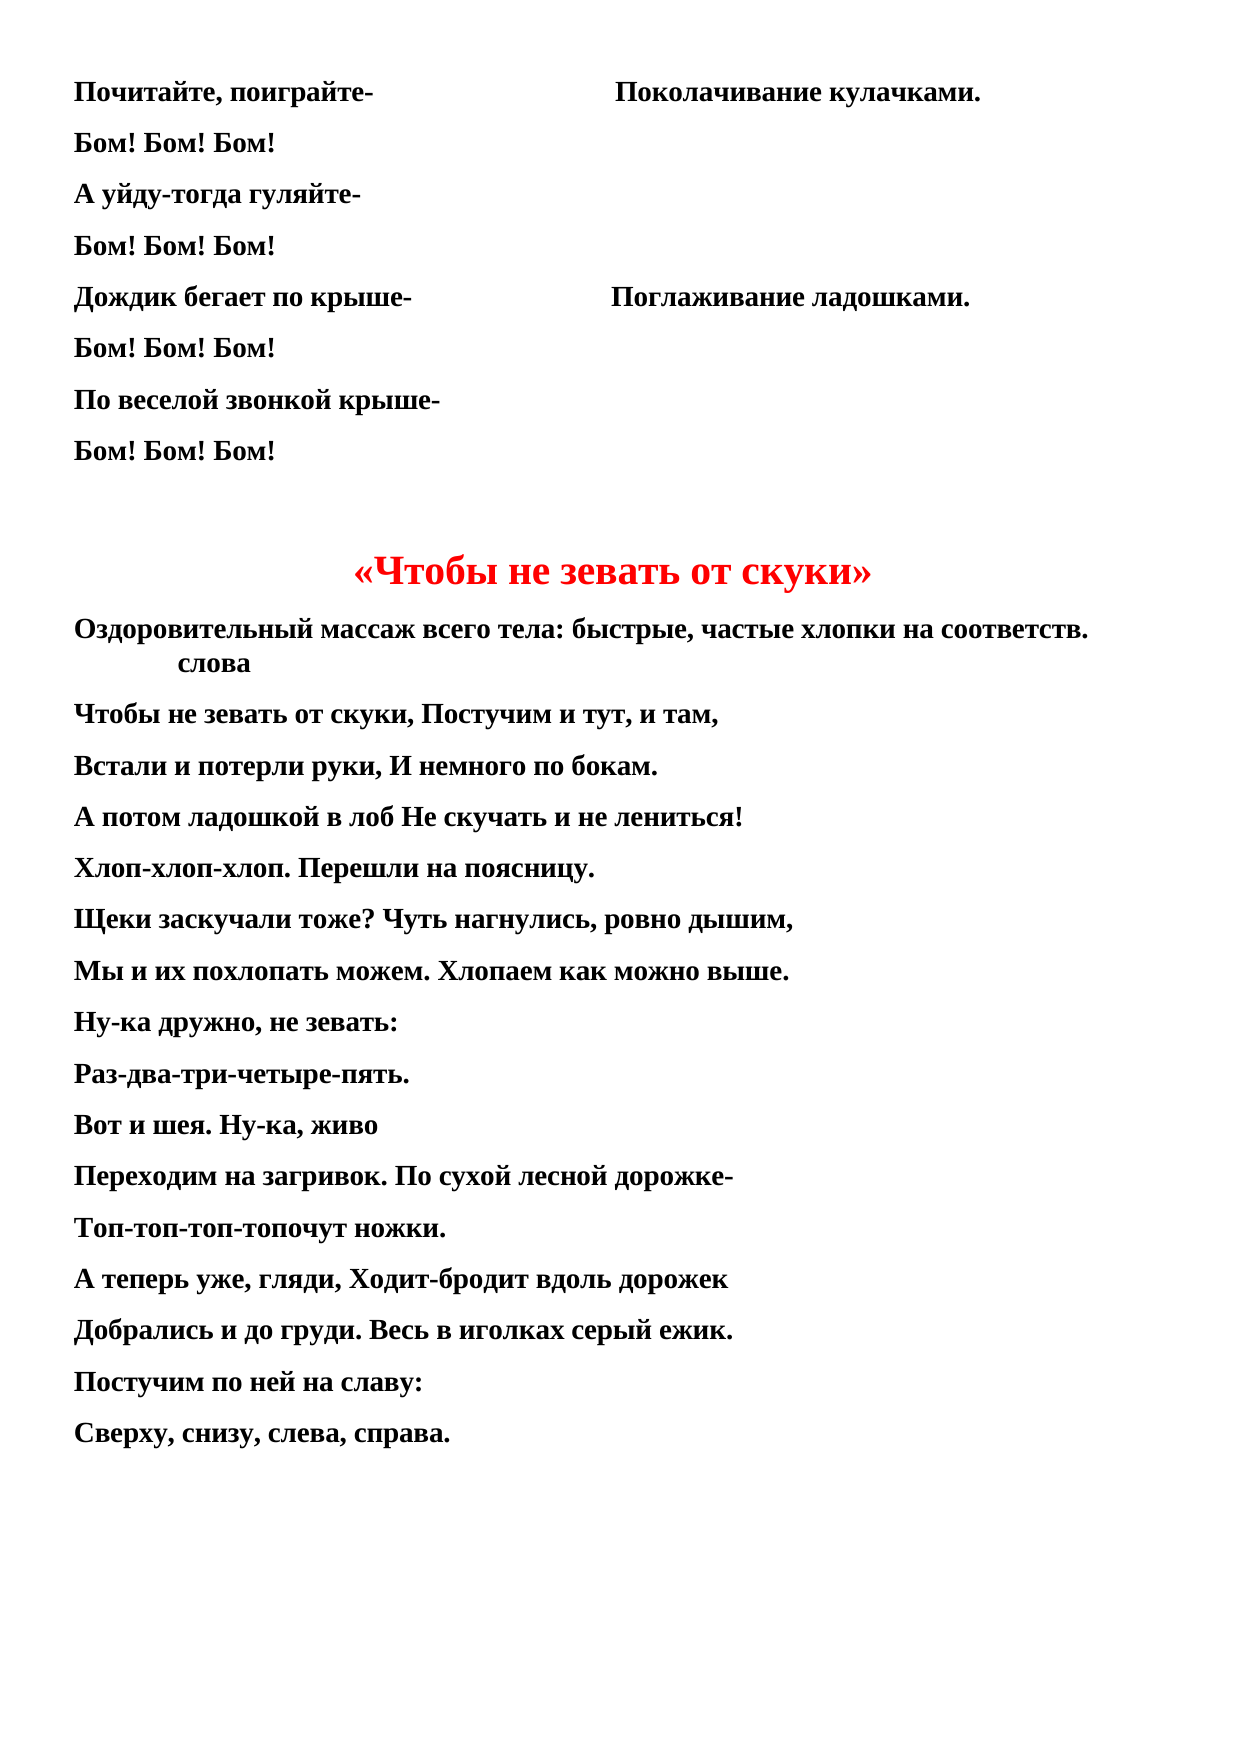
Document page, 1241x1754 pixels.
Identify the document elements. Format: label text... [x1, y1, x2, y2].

text Ну-ка дружно, не зевать: [74, 1004, 1152, 1038]
text Раз-два-три-четыре-пять. [74, 1056, 1152, 1089]
text Оздоровительный массаж всего тела: быстрые, частые хлопки на соответств. слова [74, 611, 1152, 678]
text По веселой звонкой крыше- [74, 382, 1152, 416]
text Хлоп-хлоп-хлоп. Перешли на поясницу. [74, 850, 1152, 884]
text Бом! Бом! Бом! [74, 228, 1152, 261]
text Мы и их похлопать можем. Хлопаем как можно выше. [74, 953, 1152, 987]
text Почитайте, поиграйте- Поколачивание кулачками. [74, 74, 1152, 107]
text Дождик бегает по крыше- Поглаживание ладошками. [74, 279, 1152, 313]
text А уйду-тогда гуляйте- [74, 177, 1152, 210]
text Бом! Бом! Бом! [74, 125, 1152, 159]
text Бом! Бом! Бом! [74, 433, 1152, 467]
text Чтобы не зевать от скуки, Постучим и тут, и там, [74, 696, 1152, 730]
text Щеки заскучали тоже? Чуть нагнулись, ровно дышим, [74, 902, 1152, 935]
text А теперь уже, гляди, Ходит-бродит вдоль дорожек [74, 1261, 1152, 1295]
text Топ-топ-топ-топочут ножки. [74, 1210, 1152, 1243]
text «Чтобы не зевать от скуки» [74, 546, 1152, 593]
text Сверху, снизу, слева, справа. [74, 1415, 1152, 1449]
text Добрались и до груди. Весь в иголках серый ежик. [74, 1312, 1152, 1346]
text Вот и шея. Ну-ка, живо [74, 1107, 1152, 1141]
text Переходим на загривок. По сухой лесной дорожке- [74, 1158, 1152, 1192]
text Встали и потерли руки, И немного по бокам. [74, 748, 1152, 781]
text Бом! Бом! Бом! [74, 331, 1152, 364]
text А потом ладошкой в лоб Не скучать и не лениться! [74, 799, 1152, 832]
text Постучим по ней на славу: [74, 1364, 1152, 1397]
